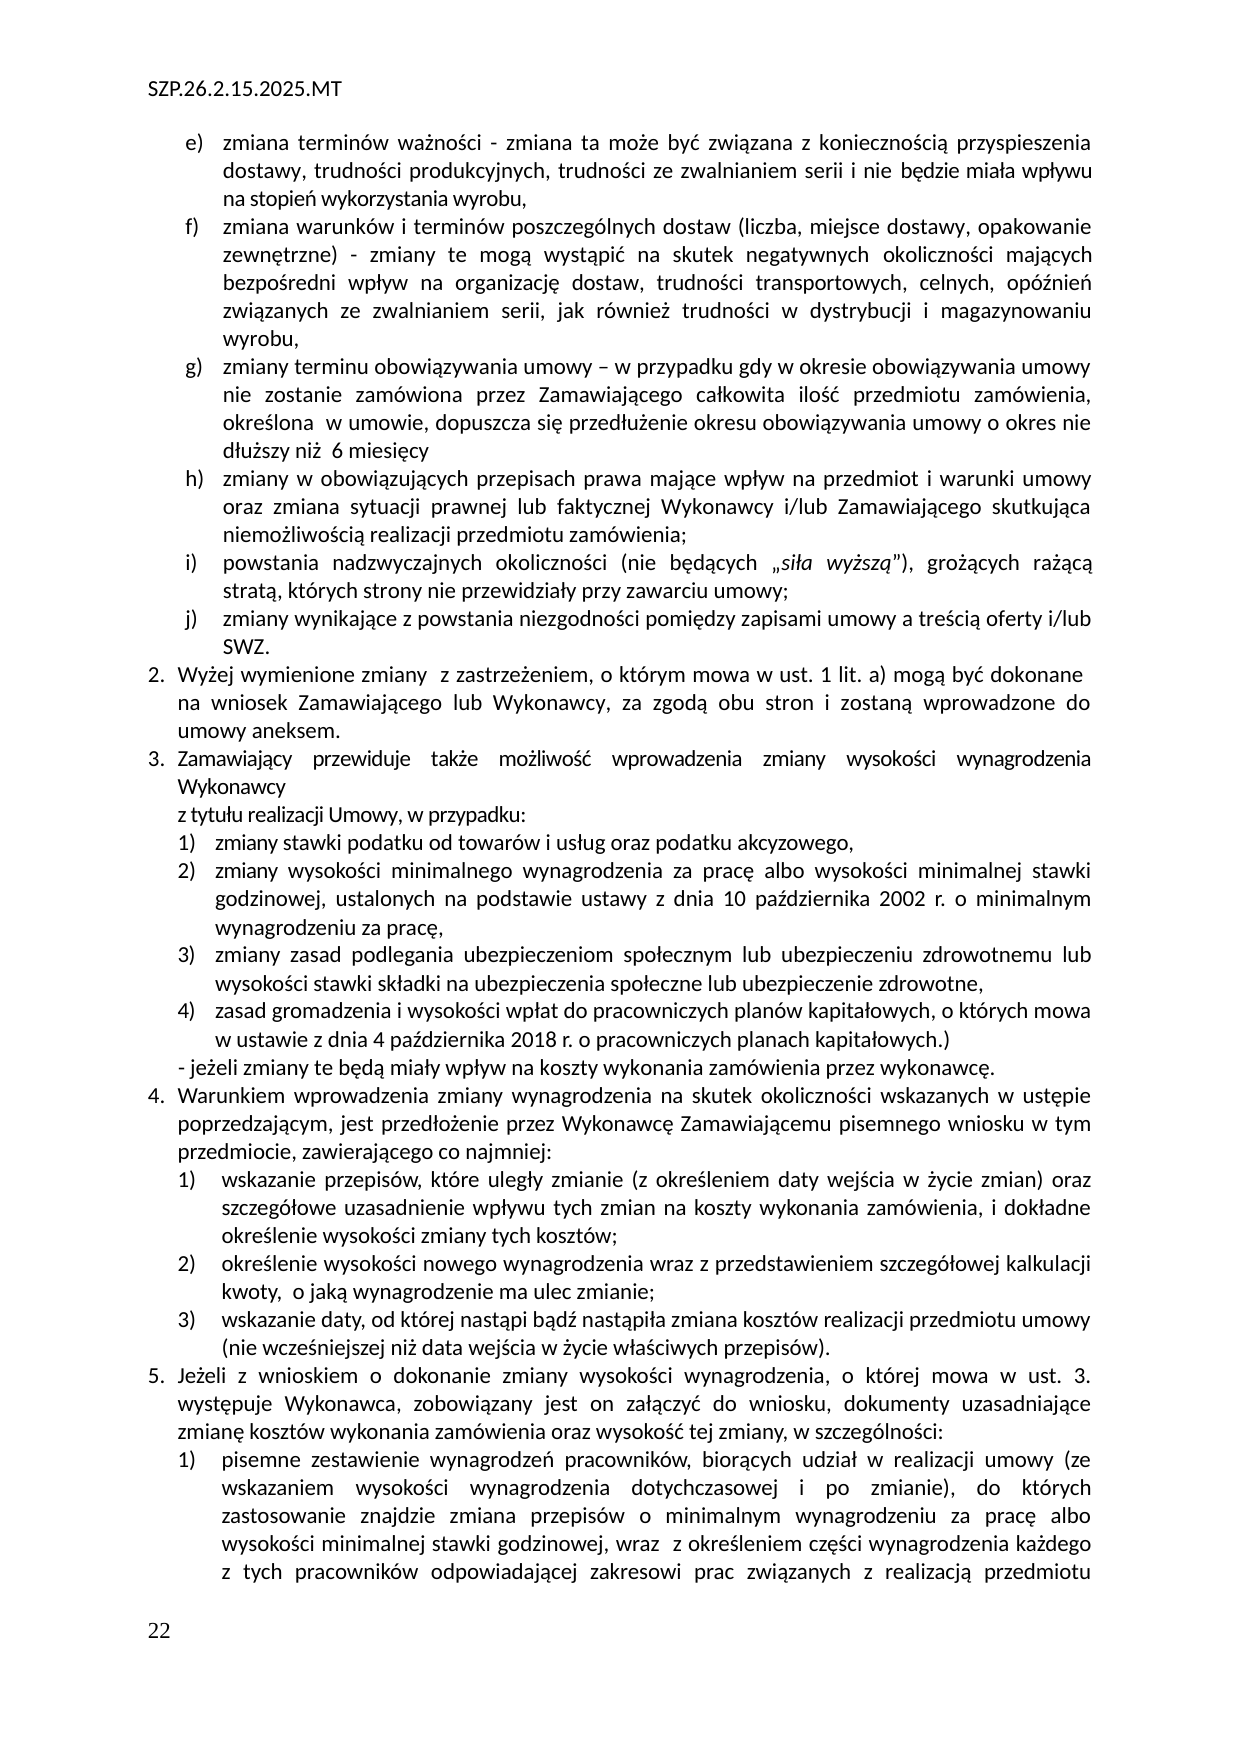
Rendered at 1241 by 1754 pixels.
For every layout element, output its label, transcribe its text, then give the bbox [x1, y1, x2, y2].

list zmiana warunków i terminów poszczególnych dostaw (liczba, miejsce dostawy, opakowanie zewnętrzne) - zmiany te mogą wystąpić na skutek negatywnych okoliczności mających bezpośredni wpływ na organizację dostaw, trudności transportowych, celnych, opóźnień związanych ze zwalnianiem serii, jak również trudności w dystrybucji i magazynowaniu wyrobu, [185, 212, 1093, 352]
list zmiany wysokości minimalnego wynagrodzenia za pracę albo wysokości minimalnej stawki godzinowej, ustalonych na podstawie ustawy z dnia 10 października 2002 r. o minimalnym wynagrodzeniu za pracę, [177, 857, 1093, 941]
list zmiany w obowiązujących przepisach prawa mające wpływ na przedmiot i warunki umowy oraz zmiana sytuacji prawnej lub faktycznej Wykonawcy i/lub Zamawiającego skutkująca niemożliwością realizacji przedmiotu zamówienia; [185, 464, 1093, 548]
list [177, 1445, 1093, 1585]
list zmiany zasad podlegania ubezpieczeniom społecznym lub ubezpieczeniu zdrowotnemu lub wysokości stawki składki na ubezpieczenia społeczne lub ubezpieczenie zdrowotne, [177, 941, 1093, 997]
list Zamawiający przewiduje także możliwość wprowadzenia zmiany wysokości wynagrodzenia Wykonawcy z tytułu realizacji Umowy, w przypadku: [148, 744, 1093, 828]
list zasad gromadzenia i wysokości wpłat do pracowniczych planów kapitałowych, o których mowa w ustawie z dnia 4 października 2018 r. o pracowniczych planach kapitałowych.) [177, 997, 1093, 1053]
list określenie wysokości nowego wynagrodzenia wraz z przedstawieniem szczegółowej kalkulacji kwoty, o jaką wynagrodzenie ma ulec zmianie; [177, 1249, 1093, 1305]
list Jeżeli z wnioskiem o dokonanie zmiany wysokości wynagrodzenia, o której mowa w ust. 3. występuje Wykonawca, zobowiązany jest on załączyć do wniosku, dokumenty uzasadniające zmianę kosztów wykonania zamówienia oraz wysokość tej zmiany, w szczególności: [148, 1361, 1093, 1445]
list wskazanie daty, od której nastąpi bądź nastąpiła zmiana kosztów realizacji przedmiotu umowy (nie wcześniejszej niż data wejścia w życie właściwych przepisów). [177, 1305, 1093, 1361]
list zmiana terminów ważności - zmiana ta może być związana z koniecznością przyspieszenia dostawy, trudności produkcyjnych, trudności ze zwalnianiem serii i nie będzie miała wpływu na stopień wykorzystania wyrobu, [185, 128, 1093, 212]
list powstania nadzwyczajnych okoliczności (nie będących „siła wyższą”), grożących rażącą stratą, których strony nie przewidziały przy zawarciu umowy; [185, 548, 1093, 604]
list zmiany terminu obowiązywania umowy – w przypadku gdy w okresie obowiązywania umowy nie zostanie zamówiona przez Zamawiającego całkowita ilość przedmiotu zamówienia, określona w umowie, dopuszcza się przedłużenie okresu obowiązywania umowy o okres nie dłuższy niż 6 miesięcy [185, 352, 1093, 464]
list Wyżej wymienione zmiany z zastrzeżeniem, o którym mowa w ust. 1 lit. a) mogą być dokonane na wniosek Zamawiającego lub Wykonawcy, za zgodą obu stron i zostaną wprowadzone do umowy aneksem. [148, 660, 1093, 744]
text - jeżeli zmiany te będą miały wpływ na koszty wykonania zamówienia przez wykonawcę. [173, 1053, 1093, 1081]
list zmiany stawki podatku od towarów i usług oraz podatku akcyzowego, [177, 828, 1093, 857]
list wskazanie przepisów, które uległy zmianie (z określeniem daty wejścia w życie zmian) oraz szczegółowe uzasadnienie wpływu tych zmian na koszty wykonania zamówienia, i dokładne określenie wysokości zmiany tych kosztów; [177, 1165, 1093, 1249]
list zmiany wynikające z powstania niezgodności pomiędzy zapisami umowy a treścią oferty i/lub SWZ. [185, 604, 1093, 660]
list Warunkiem wprowadzenia zmiany wynagrodzenia na skutek okoliczności wskazanych w ustępie poprzedzającym, jest przedłożenie przez Wykonawcę Zamawiającemu pisemnego wniosku w tym przedmiocie, zawierającego co najmniej: [148, 1081, 1093, 1165]
